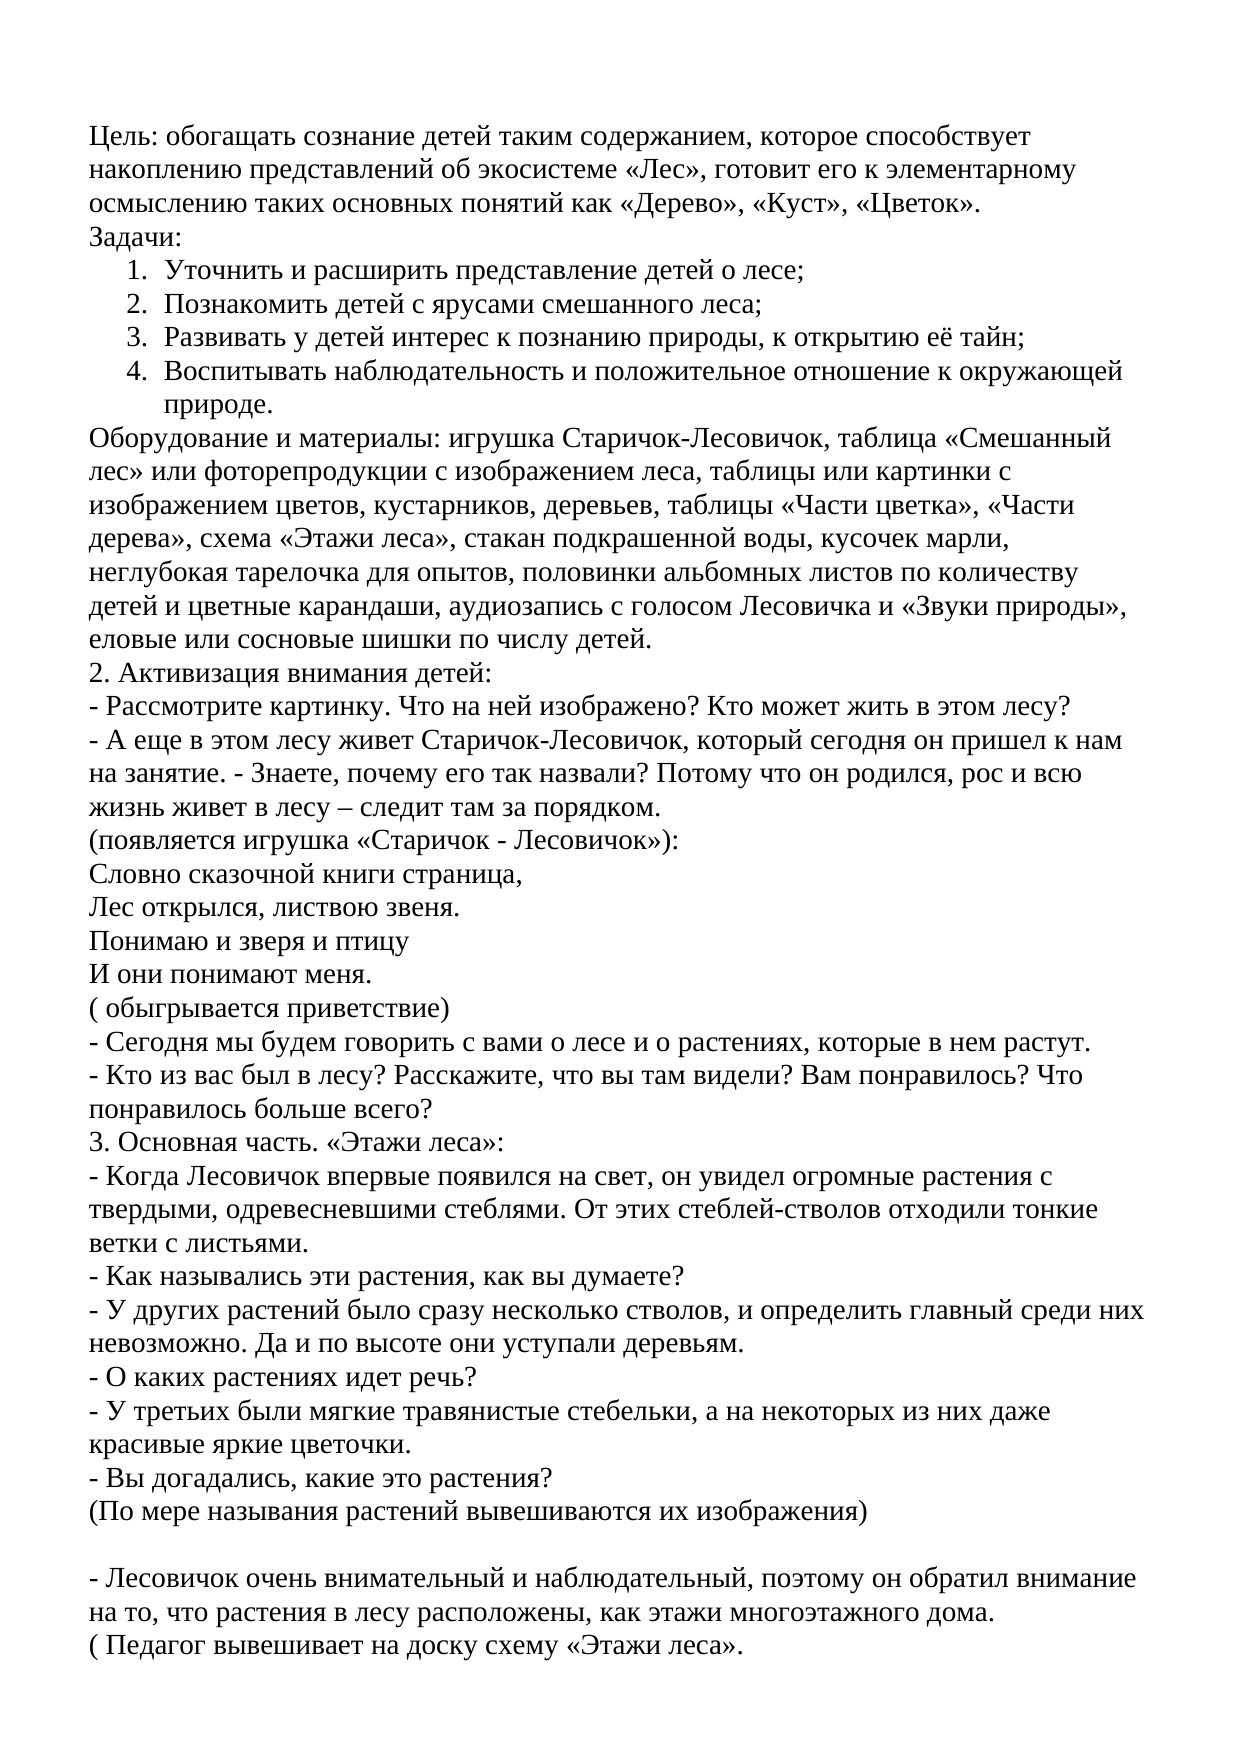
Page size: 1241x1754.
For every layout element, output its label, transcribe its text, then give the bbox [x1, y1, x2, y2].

text Задачи: [88, 219, 1152, 252]
text 3. Основная часть. «Этажи леса»: [88, 1124, 1152, 1158]
text (появляется игрушка «Старичок - Лесовичок»): [88, 822, 1152, 856]
text Цель: обогащать сознание детей таким содержанием, которое способствует накоплению представлений об экосистеме «Лес», готовит его к элементарному осмыслению таких основных понятий как «Дерево», «Куст», «Цветок». [88, 118, 1152, 219]
list Развивать у детей интерес к познанию природы, к открытию её тайн; [126, 319, 1152, 353]
list Воспитывать наблюдательность и положительное отношение к окружающей природе. [126, 353, 1152, 420]
text - Как назывались эти растения, как вы думаете? [88, 1258, 1152, 1292]
text Оборудование и материалы: игрушка Старичок-Лесовичок, таблица «Смешанный лес» или фоторепродукции с изображением леса, таблицы или картинки с изображением цветов, кустарников, деревьев, таблицы «Части цветка», «Части дерева», схема «Этажи леса», стакан подкрашенной воды, кусочек марли, неглубокая тарелочка для опытов, половинки альбомных листов по количеству детей и цветные карандаши, аудиозапись с голосом Лесовичка и «Звуки природы», еловые или сосновые шишки по числу детей. [88, 420, 1152, 655]
text - Рассмотрите картинку. Что на ней изображено? Кто может жить в этом лесу? [88, 688, 1152, 722]
text Словно сказочной книги страница, [88, 856, 1152, 889]
text - А еще в этом лесу живет Старичок-Лесовичок, который сегодня он пришел к нам на занятие. - Знаете, почему его так назвали? Потому что он родился, рос и всю жизнь живет в лесу – следит там за порядком. [88, 722, 1152, 822]
text (По мере называния растений вывешиваются их изображения) [88, 1493, 1152, 1527]
text И они понимают меня. [88, 957, 1152, 990]
text - Сегодня мы будем говорить с вами о лесе и о растениях, которые в нем растут. [88, 1024, 1152, 1057]
text ( обыгрывается приветствие) [88, 990, 1152, 1024]
text 2. Активизация внимания детей: [88, 655, 1152, 688]
text - Вы догадались, какие это растения? [88, 1460, 1152, 1493]
list Познакомить детей с ярусами смешанного леса; [126, 286, 1152, 319]
text - У третьих были мягкие травянистые стебельки, а на некоторых из них даже красивые яркие цветочки. [88, 1393, 1152, 1460]
text - Когда Лесовичок впервые появился на свет, он увидел огромные растения с твердыми, одревесневшими стеблями. От этих стеблей-стволов отходили тонкие ветки с листьями. [88, 1158, 1152, 1258]
text Понимаю и зверя и птицу [88, 923, 1152, 957]
text - Лесовичок очень внимательный и наблюдательный, поэтому он обратил внимание на то, что растения в лесу расположены, как этажи многоэтажного дома. [88, 1560, 1152, 1627]
text - О каких растениях идет речь? [88, 1359, 1152, 1393]
list Уточнить и расширить представление детей о лесе; [126, 252, 1152, 286]
text - Кто из вас был в лесу? Расскажите, что вы там видели? Вам понравилось? Что понравилось больше всего? [88, 1057, 1152, 1124]
text - У других растений было сразу несколько стволов, и определить главный среди них невозможно. Да и по высоте они уступали деревьям. [88, 1292, 1152, 1359]
text Лес открылся, листвою звеня. [88, 889, 1152, 923]
text ( Педагог вывешивает на доску схему «Этажи леса». [88, 1627, 1152, 1661]
